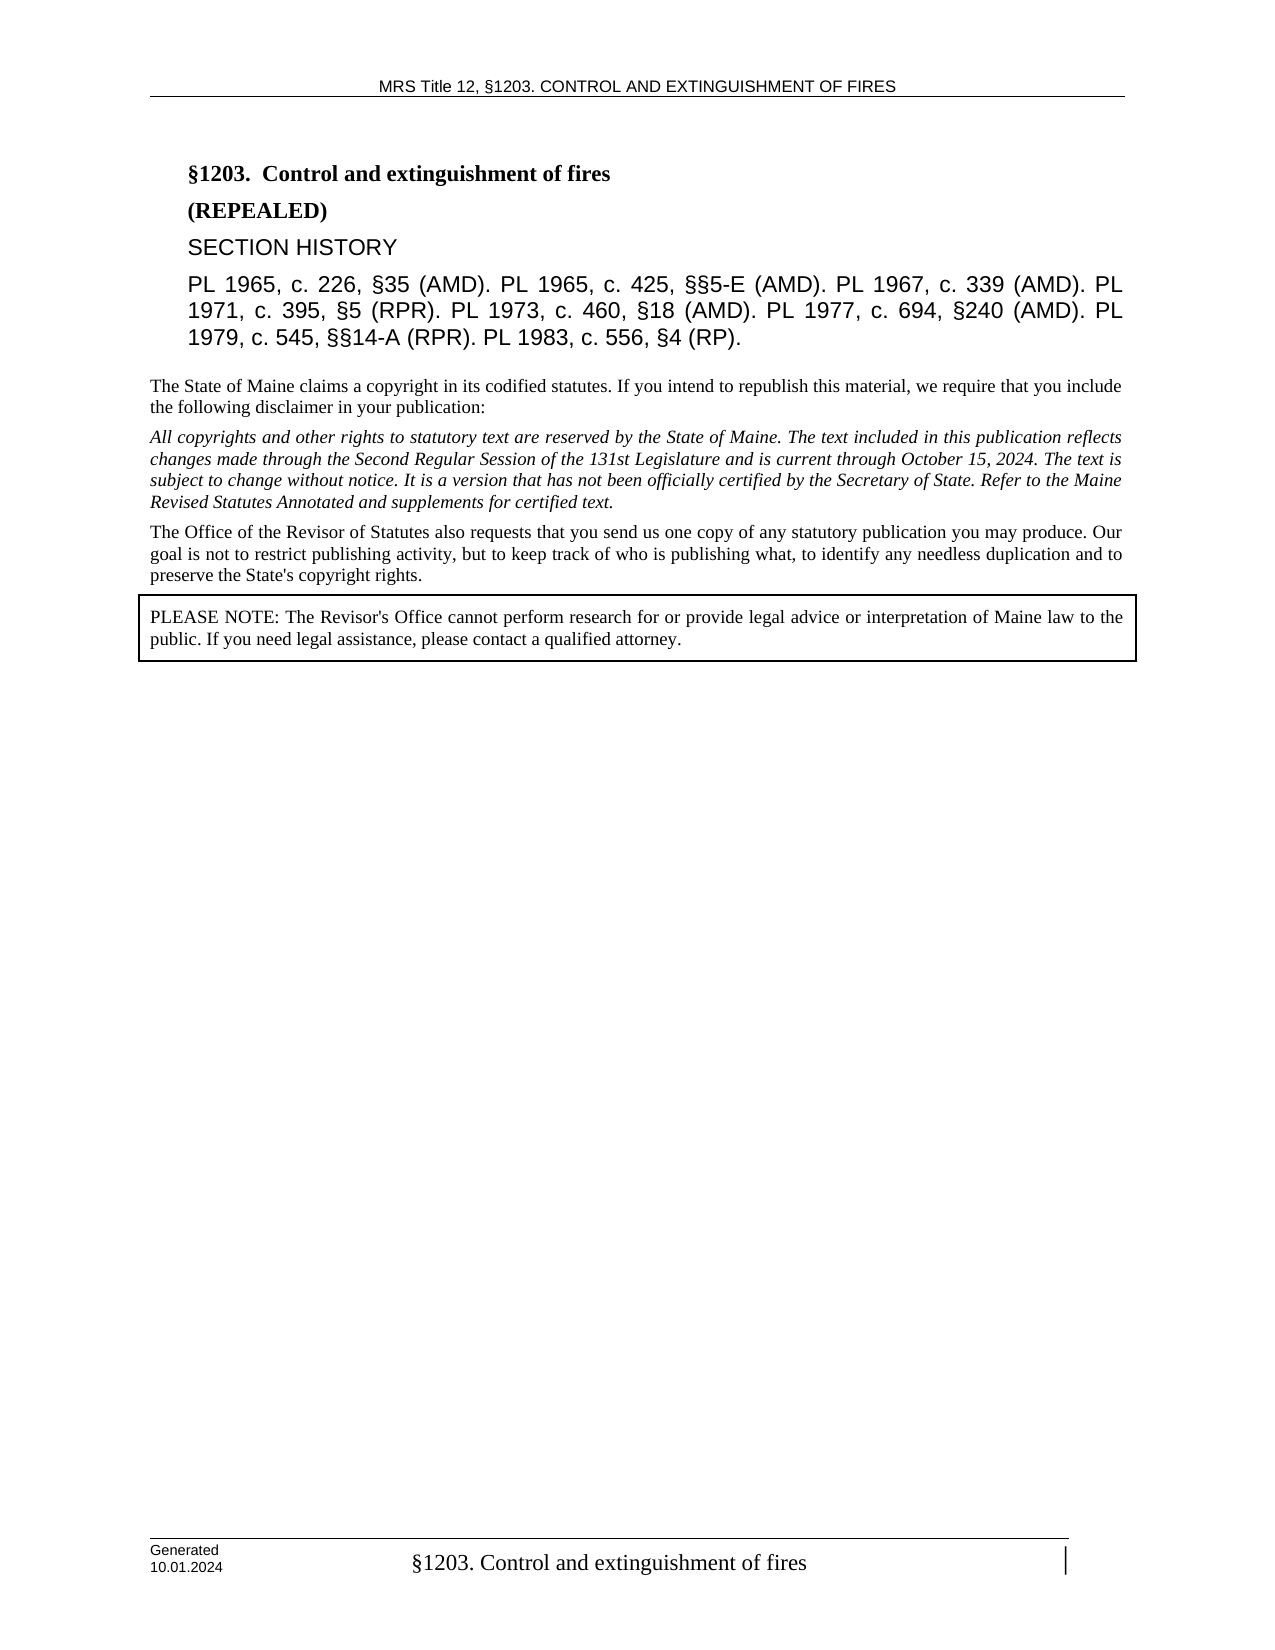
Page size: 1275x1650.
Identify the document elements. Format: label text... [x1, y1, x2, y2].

text PL 1965, c. 226, §35 (AMD). PL 1965, c. 425, §§5-E (AMD). PL 1967, c. 339 (AMD). PL 1971, c. 395, §5 (RPR). PL 1973, c. 460, §18 (AMD). PL 1977, c. 694, §240 (AMD). PL 1979, c. 545, §§14-A (RPR). PL 1983, c. 556, §4 (RP). [187, 271, 1125, 350]
text The Office of the Revisor of Statutes also requests that you send us one copy of any statutory publication you may produce. Our goal is not to restrict publishing activity, but to keep track of who is publishing what, to identify any needless duplication and to preserve the State's copyright rights. [150, 521, 1125, 586]
text SECTION HISTORY [187, 234, 1125, 260]
text §1203. Control and extinguishment of fires [187, 160, 1125, 187]
text PLEASE NOTE: The Revisor's Office cannot perform research for or provide legal advice or interpretation of Maine law to the public. If you need legal assistance, please contact a qualified attorney. [140, 596, 1135, 660]
text All copyrights and other rights to statutory text are reserved by the State of Maine. The text included in this publication reflects changes made through the Second Regular Session of the 131st Legislature and is current through October 15, 2024 . The text is subject to change without notice. It is a version that has not been officially certified by the Secretary of State. Refer to the Maine Revised Statutes Annotated and supplements for certified text. [150, 426, 1125, 512]
text The State of Maine claims a copyright in its codified statutes. If you intend to republish this material, we require that you include the following disclaimer in your publication: [150, 375, 1125, 418]
text (REPEALED) [187, 197, 1125, 223]
